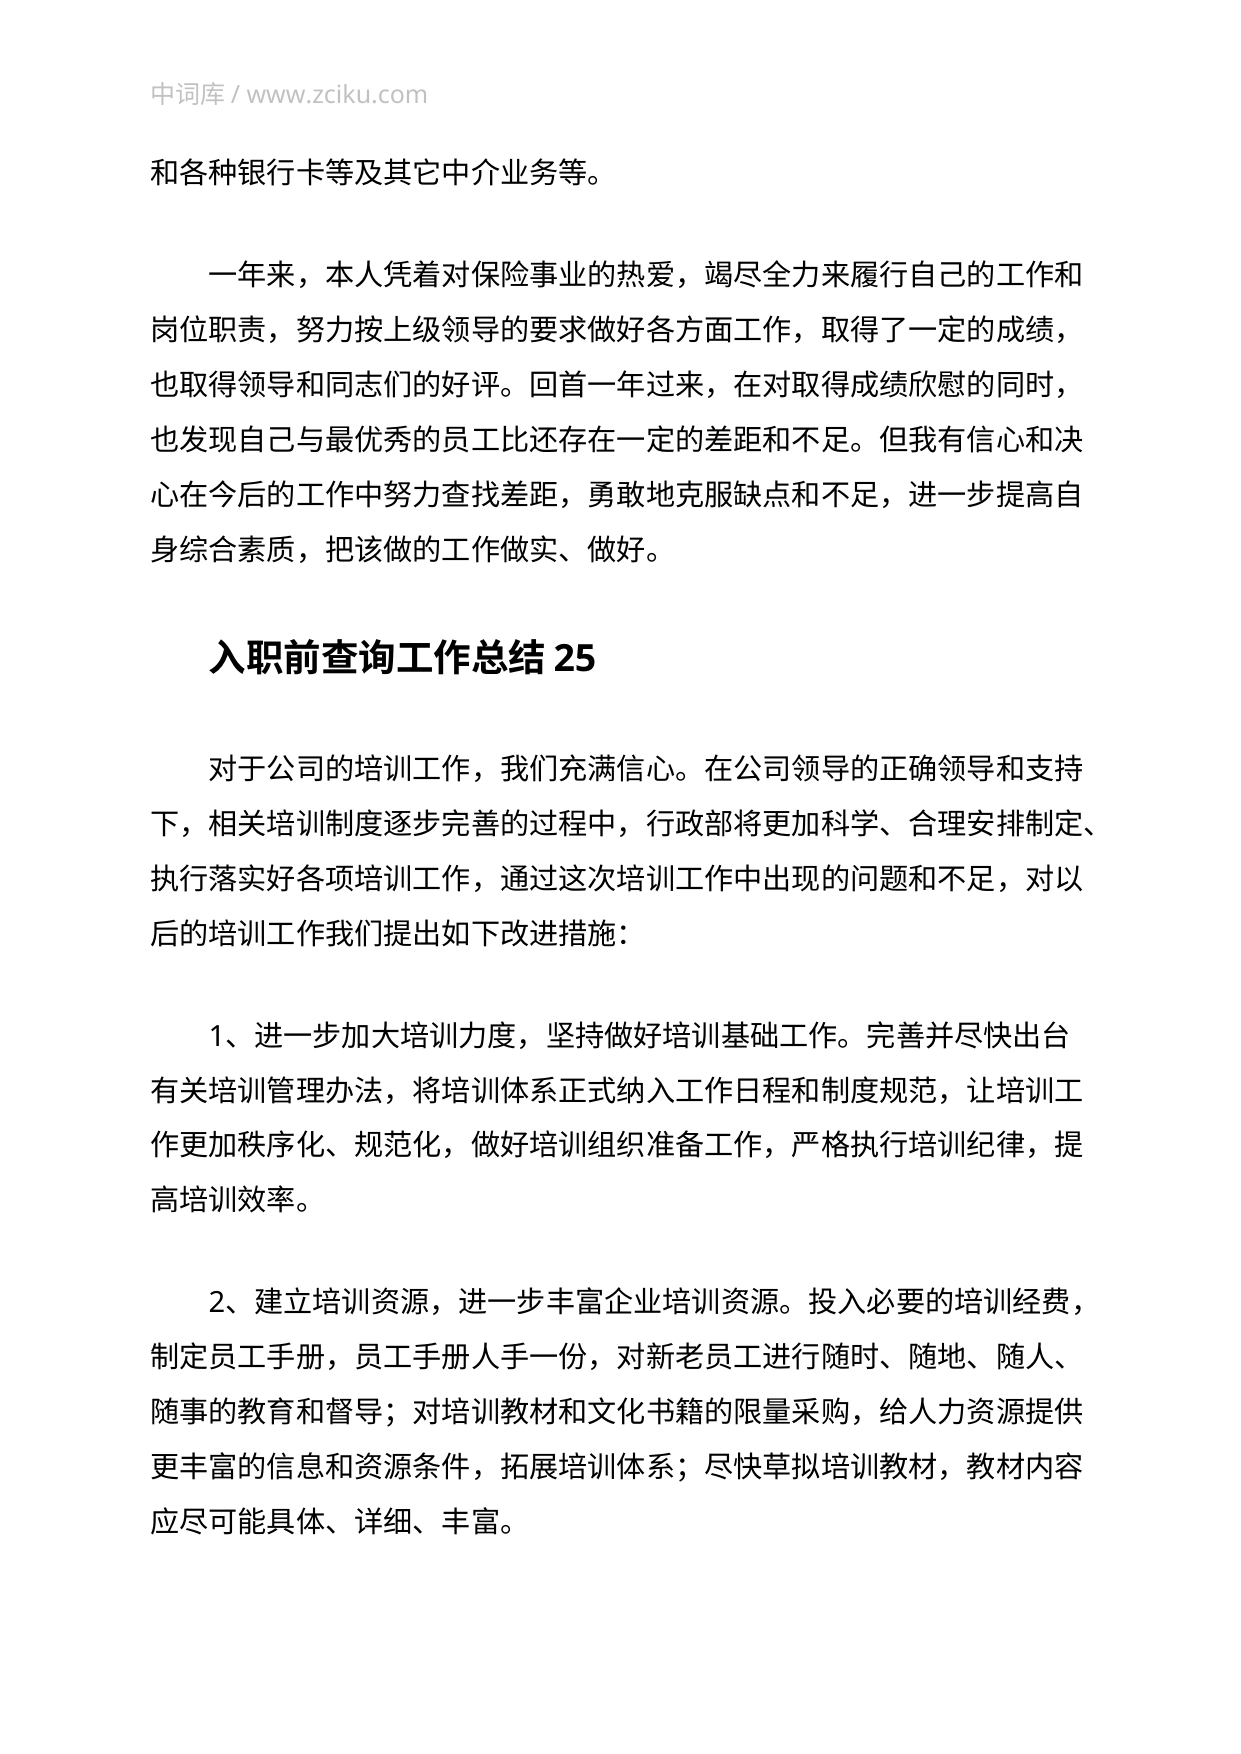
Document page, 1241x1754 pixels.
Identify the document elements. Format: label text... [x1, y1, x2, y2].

text 一年来，本人凭着对保险事业的热爱，竭尽全力来履行自己的工作和岗位职责，努力按上级领导的要求做好各方面工作，取得了一定的成绩，也取得领导和同志们的好评。回首一年过来，在对取得成绩欣慰的同时，也发现自己与最优秀的员工比还存在一定的差距和不足。但我有信心和决心在今后的工作中努力查找差距，勇敢地克服缺点和不足，进一步提高自身综合素质，把该做的工作做实、做好。 [150, 252, 1090, 568]
text 1、进一步加大培训力度，坚持做好培训基础工作。完善并尽快出台有关培训管理办法，将培训体系正式纳入工作日程和制度规范，让培训工作更加秩序化、规范化，做好培训组织准备工作，严格执行培训纪律，提高培训效率。 [150, 1012, 1090, 1219]
text 2、建立培训资源，进一步丰富企业培训资源。投入必要的培训经费，制定员工手册，员工手册人手一份，对新老员工进行随时、随地、随人、随事的教育和督导；对培训教材和文化书籍的限量采购，给人力资源提供更丰富的信息和资源条件，拓展培训体系；尽快草拟培训教材，教材内容应尽可能具体、详细、丰富。 [150, 1279, 1090, 1541]
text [150, 150, 1090, 192]
text 对于公司的培训工作，我们充满信心。在公司领导的正确领导和支持下，相关培训制度逐步完善的过程中，行政部将更加科学、合理安排制定、执行落实好各项培训工作，通过这次培训工作中出现的问题和不足，对以后的培训工作我们提出如下改进措施： [150, 746, 1090, 953]
text 入职前查询工作总结25 [150, 628, 1090, 682]
